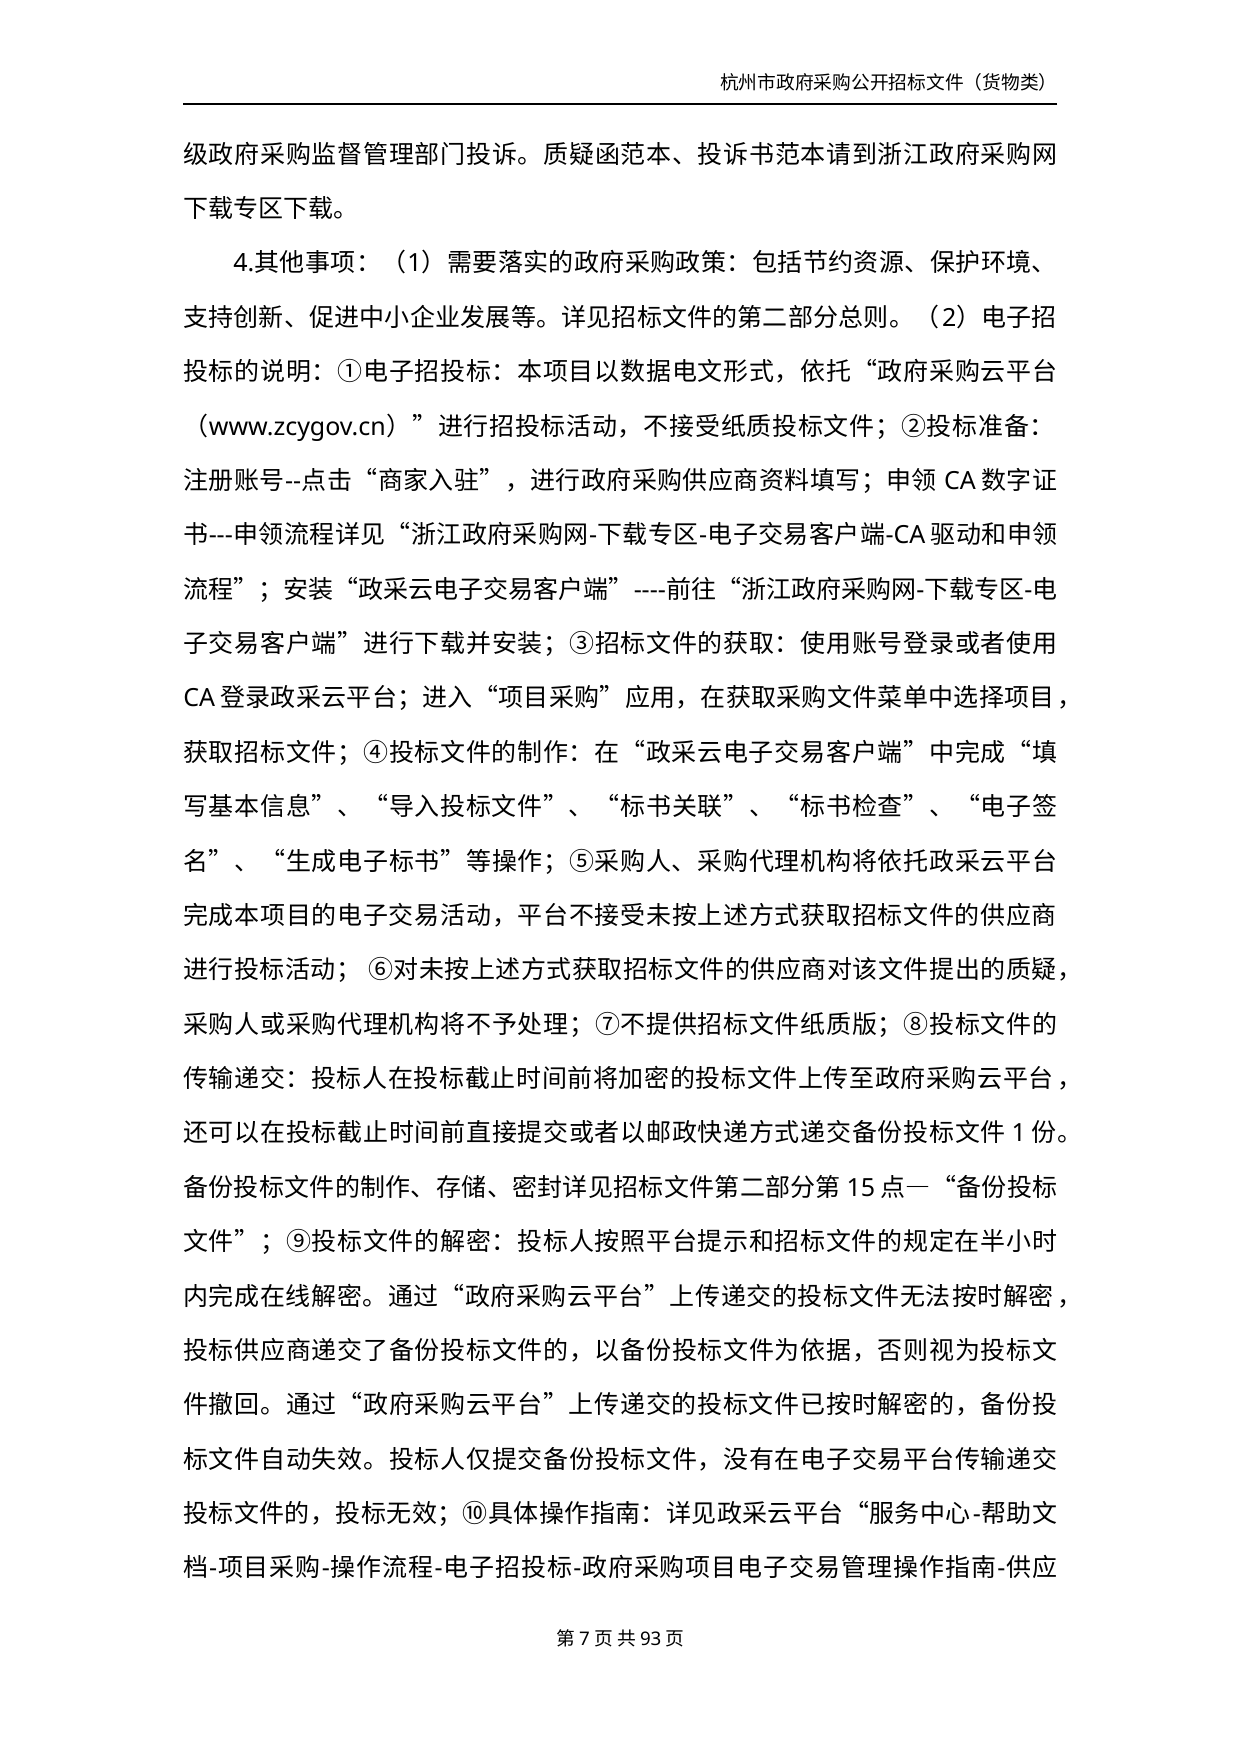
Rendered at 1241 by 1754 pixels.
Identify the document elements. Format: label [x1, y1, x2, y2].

text [183, 243, 1057, 1584]
text [183, 134, 1057, 225]
